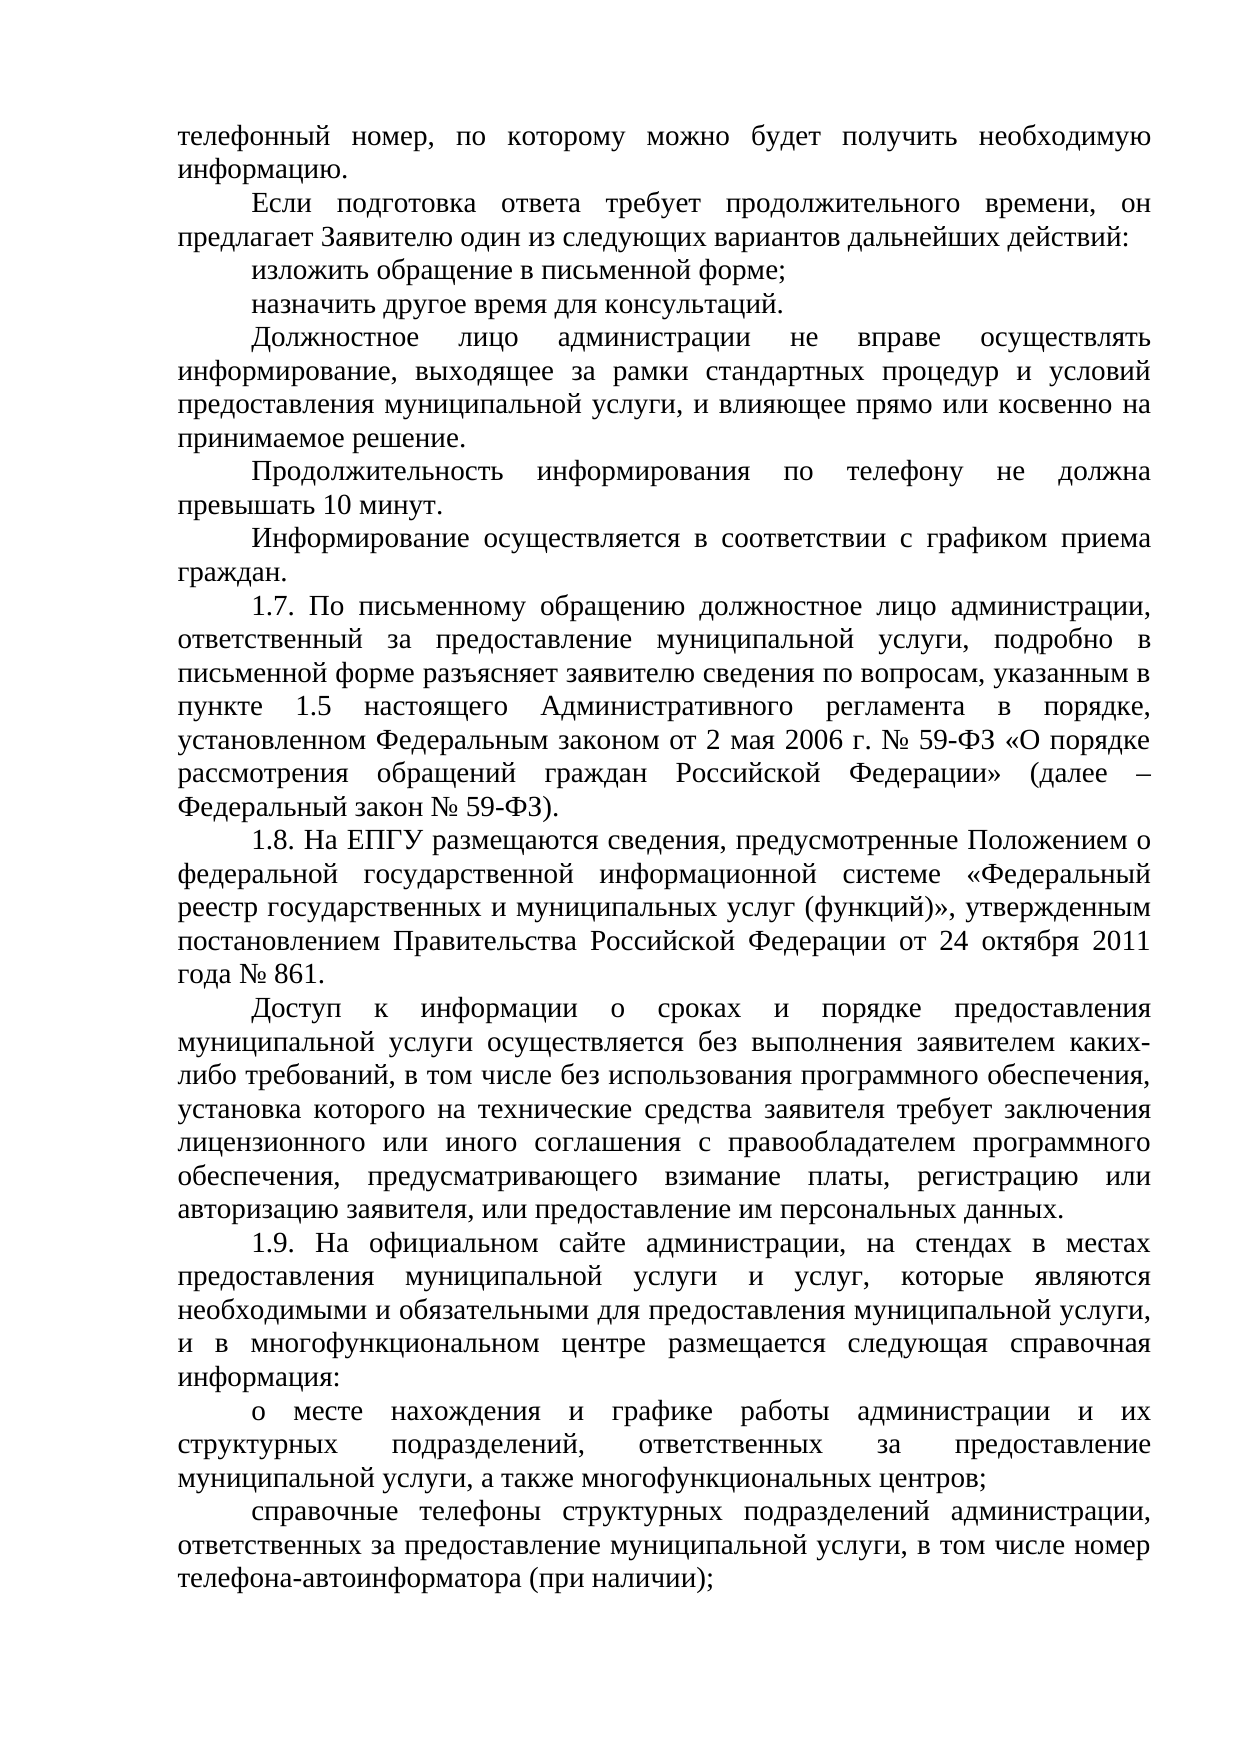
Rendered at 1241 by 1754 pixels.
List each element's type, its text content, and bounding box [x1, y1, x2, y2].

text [177, 118, 1152, 185]
text справочные телефоны структурных подразделений администрации, ответственных за предоставление муниципальной услуги, в том числе номер телефона-автоинформатора (при наличии); [177, 1493, 1152, 1594]
text 1.8. На ЕПГУ размещаются сведения, предусмотренные Положением о федеральной государственной информационной системе «Федеральный реестр государственных и муниципальных услуг (функций)», утвержденным постановлением Правительства Российской Федерации от 24 октября 2011 года № 861. [177, 822, 1152, 990]
text Должностное лицо администрации не вправе осуществлять информирование, выходящее за рамки стандартных процедур и условий предоставления муниципальной услуги, и влияющее прямо или косвенно на принимаемое решение. [177, 319, 1152, 453]
text Информирование осуществляется в соответствии с графиком приема граждан. [177, 521, 1152, 588]
text о месте нахождения и графике работы администрации и их структурных подразделений, ответственных за предоставление муниципальной услуги, а также многофункциональных центров; [177, 1393, 1152, 1493]
text 1.7. По письменному обращению должностное лицо администрации, ответственный за предоставление муниципальной услуги, подробно в письменной форме разъясняет заявителю сведения по вопросам, указанным в пункте 1.5 настоящего Административного регламента в порядке, установленном Федеральным законом от 2 мая 2006 г. № 59-ФЗ «О порядке рассмотрения обращений граждан Российской Федерации» (далее – Федеральный закон № 59-ФЗ). [177, 588, 1152, 822]
text назначить другое время для консультаций. [177, 286, 1152, 319]
text Если подготовка ответа требует продолжительного времени, он предлагает Заявителю один из следующих вариантов дальнейших действий: [177, 185, 1152, 252]
text Продолжительность информирования по телефону не должна превышать 10 минут. [177, 453, 1152, 521]
text 1.9. На официальном сайте администрации, на стендах в местах предоставления муниципальной услуги и услуг, которые являются необходимыми и обязательными для предоставления муниципальной услуги, и в многофункциональном центре размещается следующая справочная информация: [177, 1225, 1152, 1393]
text Доступ к информации о сроках и порядке предоставления муниципальной услуги осуществляется без выполнения заявителем каких-либо требований, в том числе без использования программного обеспечения, установка которого на технические средства заявителя требует заключения лицензионного или иного соглашения с правообладателем программного обеспечения, предусматривающего взимание платы, регистрацию или авторизацию заявителя, или предоставление им персональных данных. [177, 990, 1152, 1225]
text изложить обращение в письменной форме; [177, 252, 1152, 286]
